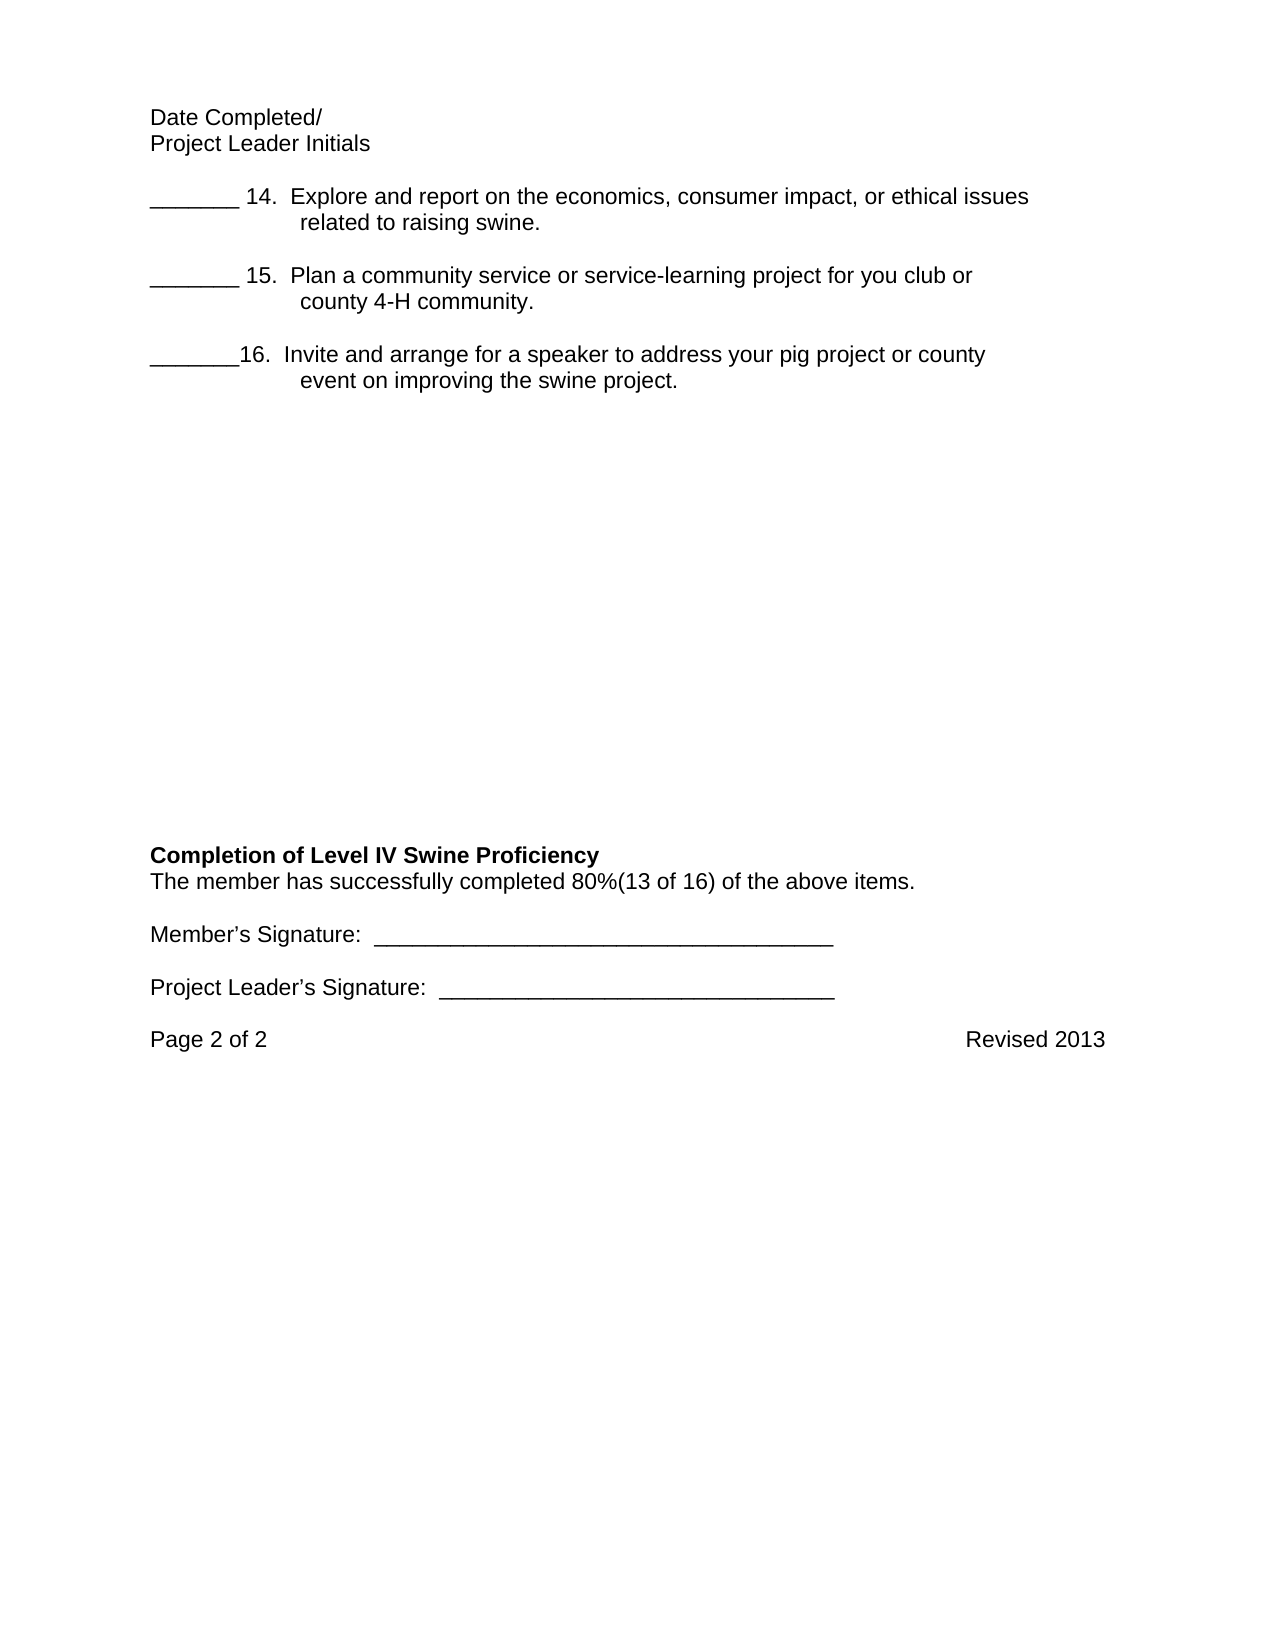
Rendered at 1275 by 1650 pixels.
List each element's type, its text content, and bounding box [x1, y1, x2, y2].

text _______ 14. Explore and report on the economics, consumer impact, or ethical issues related to raising swine. [150, 183, 1125, 236]
text Completion of Level IV Swine Proficiency [150, 842, 1125, 868]
text _______16. Invite and arrange for a speaker to address your pig project or county event on improving the swine project. [150, 341, 1125, 394]
text Project Leader’s Signature: _______________________________ [150, 973, 1125, 1000]
text _______ 15. Plan a community service or service-learning project for you club or county 4-H community. [150, 262, 1125, 314]
text Date Completed/ [150, 104, 1125, 130]
text Member’s Signature: ____________________________________ [150, 921, 1125, 947]
text Project Leader Initials [150, 130, 1125, 156]
text The member has successfully completed 80%(13 of 16) of the above items. [150, 868, 1125, 894]
text Page 2 of 2 Revised 2013 [150, 1026, 1125, 1052]
